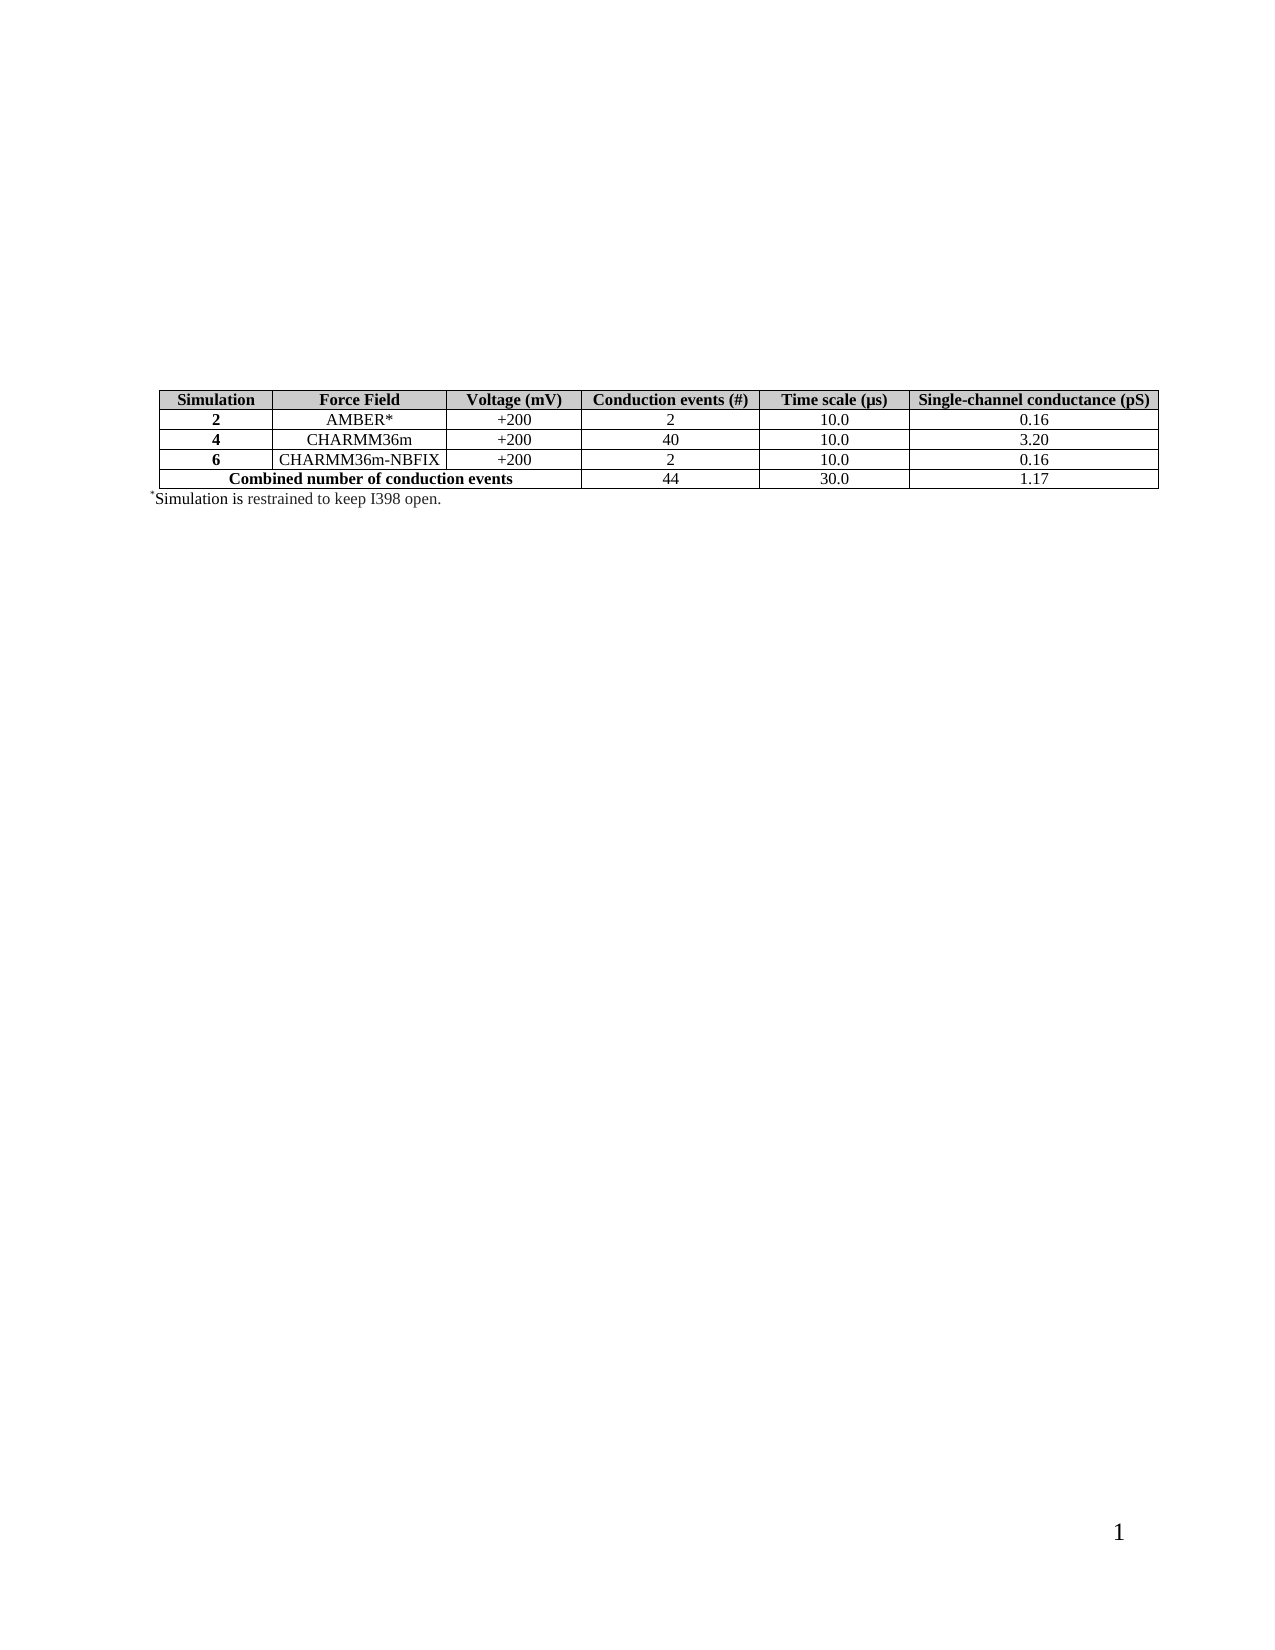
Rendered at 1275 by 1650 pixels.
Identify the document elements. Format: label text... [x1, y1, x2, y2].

table_cell 40 [582, 430, 759, 449]
table_cell AMBER* [273, 410, 446, 429]
table_cell 2 [582, 450, 759, 468]
table_cell 10.0 [760, 430, 909, 449]
table_cell 1.17 [910, 470, 1158, 488]
table_cell 0.16 [910, 410, 1158, 429]
table_cell 6 [160, 450, 272, 468]
table_header Simulation [160, 391, 272, 409]
table_cell 3.20 [910, 430, 1158, 449]
table_cell 4 [160, 430, 272, 449]
table_cell 0.16 [910, 450, 1158, 468]
table_header Force Field [273, 391, 446, 409]
table_header Conduction events (#) [582, 391, 759, 409]
table_cell +200 [447, 410, 581, 429]
table_header Time scale (μs) [760, 391, 909, 409]
table_header Single-channel conductance (pS) [910, 391, 1158, 409]
text *Simulation is restrained to keep I398 open. [150, 489, 1125, 508]
table_header Voltage (mV) [447, 391, 581, 409]
table_cell 2 [160, 410, 272, 429]
table_cell Combined number of conduction events [160, 470, 581, 488]
table_cell 10.0 [760, 410, 909, 429]
table_cell +200 [447, 450, 581, 468]
table_cell 2 [582, 410, 759, 429]
table_cell 30.0 [760, 470, 909, 488]
table_cell CHARMM36m [273, 430, 446, 449]
table_cell CHARMM36m-NBFIX [273, 450, 446, 468]
table_cell +200 [447, 430, 581, 449]
table_cell 44 [582, 470, 759, 488]
table_cell 10.0 [760, 450, 909, 468]
